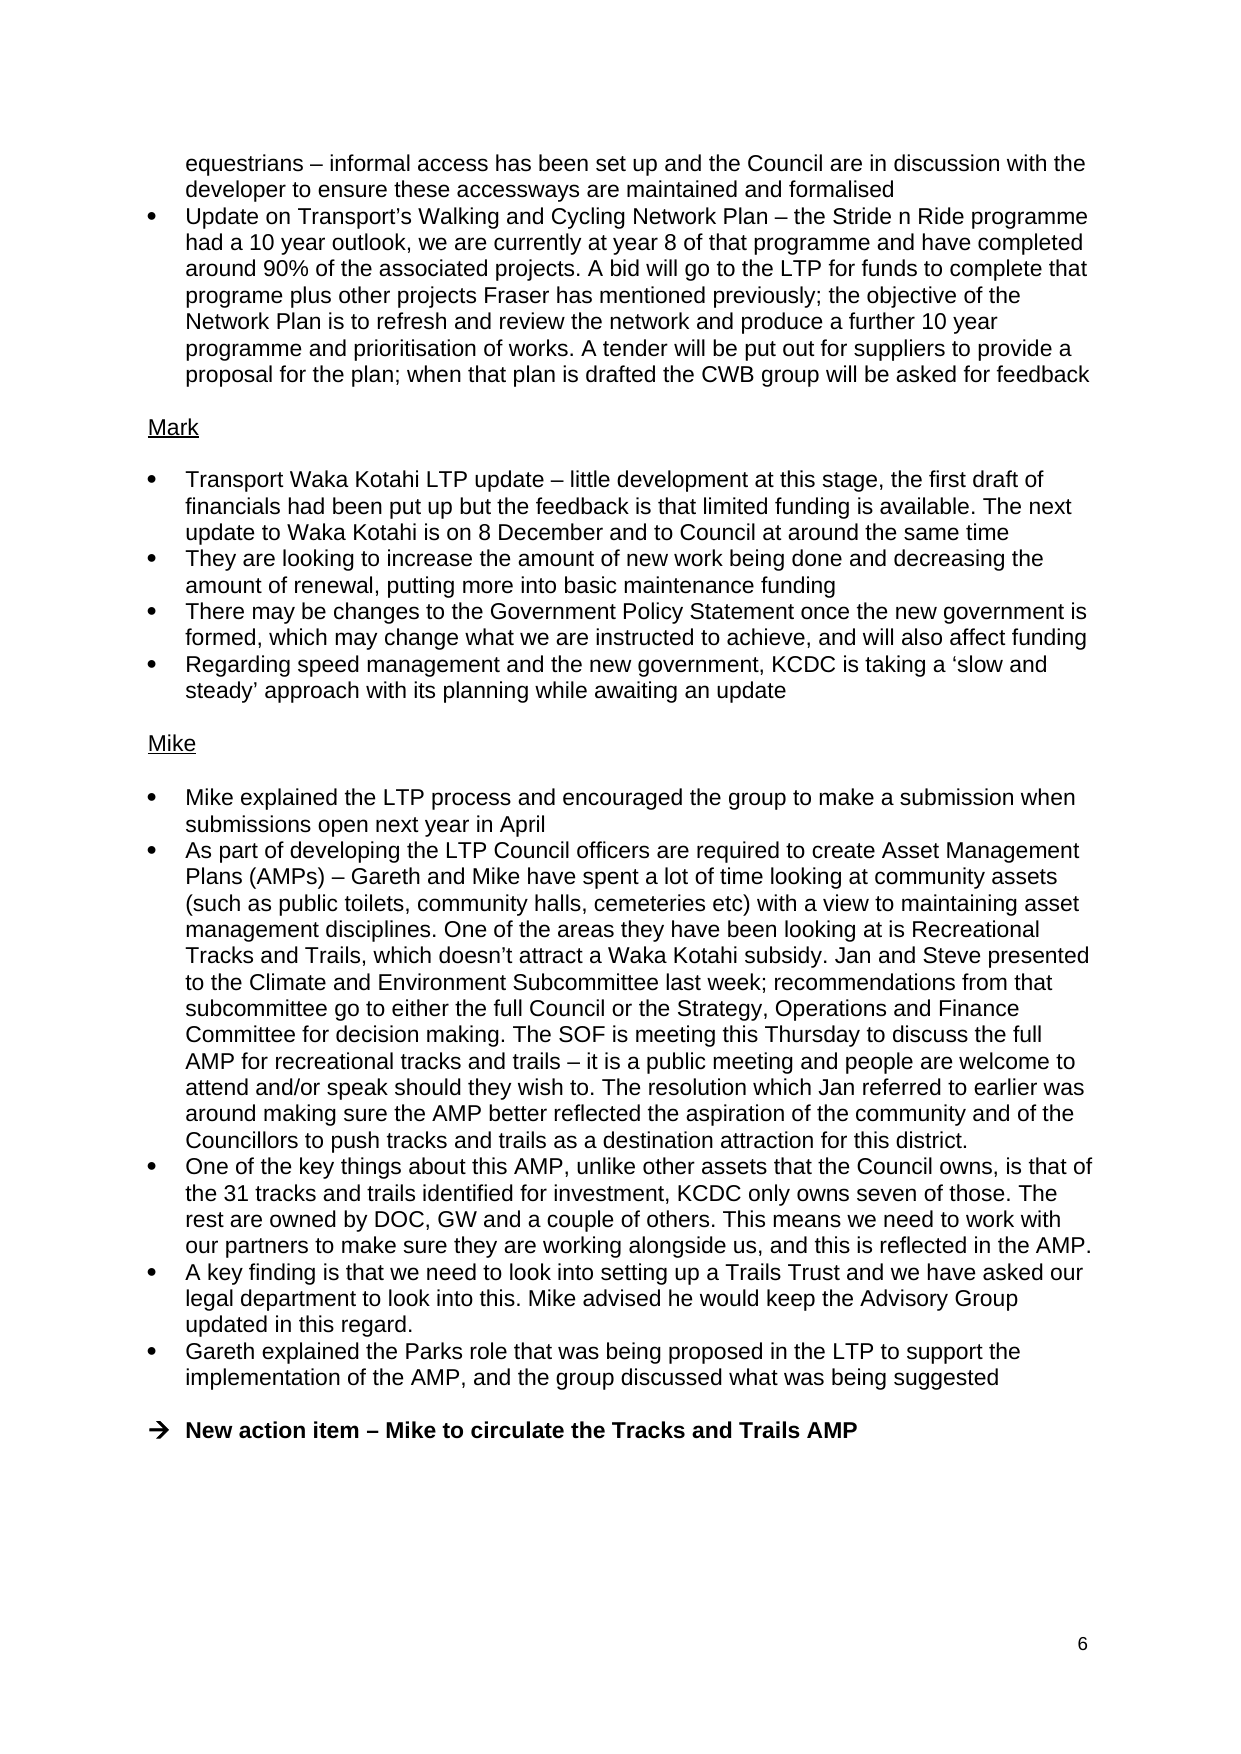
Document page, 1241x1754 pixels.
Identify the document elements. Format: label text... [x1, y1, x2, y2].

list They are looking to increase the amount of new work being done and decreasing the amount of renewal, putting more into basic maintenance funding [148, 545, 1092, 598]
list Mike explained the LTP process and encouraged the group to make a submission when submissions open next year in April [148, 784, 1092, 837]
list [148, 150, 1092, 203]
list There may be changes to the Government Policy Statement once the new government is formed, which may change what we are instructed to achieve, and will also affect funding [148, 598, 1092, 651]
text Mike [148, 730, 1092, 756]
text Mark [148, 413, 1092, 440]
list Gareth explained the Parks role that was being proposed in the LTP to support the implementation of the AMP, and the group discussed what was being suggested [148, 1338, 1092, 1390]
list Transport Waka Kotahi LTP update – little development at this stage, the first draft of financials had been put up but the feedback is that limited funding is available. The next update to Waka Kotahi is on 8 December and to Council at around the same time [148, 466, 1092, 545]
list Regarding speed management and the new government, KCDC is taking a ‘slow and steady’ approach with its planning while awaiting an update [148, 651, 1092, 703]
list A key finding is that we need to look into setting up a Trails Trust and we have asked our legal department to look into this. Mike advised he would keep the Advisory Group updated in this regard. [148, 1258, 1092, 1338]
list One of the key things about this AMP, unlike other assets that the Council owns, is that of the 31 tracks and trails identified for investment, KCDC only owns seven of those. The rest are owned by DOC, GW and a couple of others. This means we need to work with our partners to make sure they are working alongside us, and this is reflected in the AMP. [148, 1153, 1092, 1258]
list As part of developing the LTP Council officers are required to create Asset Management Plans (AMPs) – Gareth and Mike have spent a lot of time looking at community assets (such as public toilets, community halls, cemeteries etc) with a view to maintaining asset management disciplines. One of the areas they have been looking at is Recreational Tracks and Trails, which doesn’t attract a Waka Kotahi subsidy. Jan and Steve presented to the Climate and Environment Subcommittee last week; recommendations from that subcommittee go to either the full Council or the Strategy, Operations and Finance Committee for decision making. The SOF is meeting this Thursday to discuss the full AMP for recreational tracks and trails – it is a public meeting and people are welcome to attend and/or speak should they wish to. The resolution which Jan referred to earlier was around making sure the AMP better reflected the aspiration of the community and of the Councillors to push tracks and trails as a destination attraction for this district. [148, 837, 1092, 1153]
list Update on Transport’s Walking and Cycling Network Plan – the Stride n Ride programme had a 10 year outlook, we are currently at year 8 of that programme and have completed around 90% of the associated projects. A bid will go to the LTP for funds to complete that programe plus other projects Fraser has mentioned previously; the objective of the Network Plan is to refresh and review the network and produce a further 10 year programme and prioritisation of works. A tender will be put out for suppliers to provide a proposal for the plan; when that plan is drafted the CWB group will be asked for feedback [148, 203, 1092, 387]
list New action item – Mike to circulate the Tracks and Trails AMP [148, 1417, 1092, 1443]
